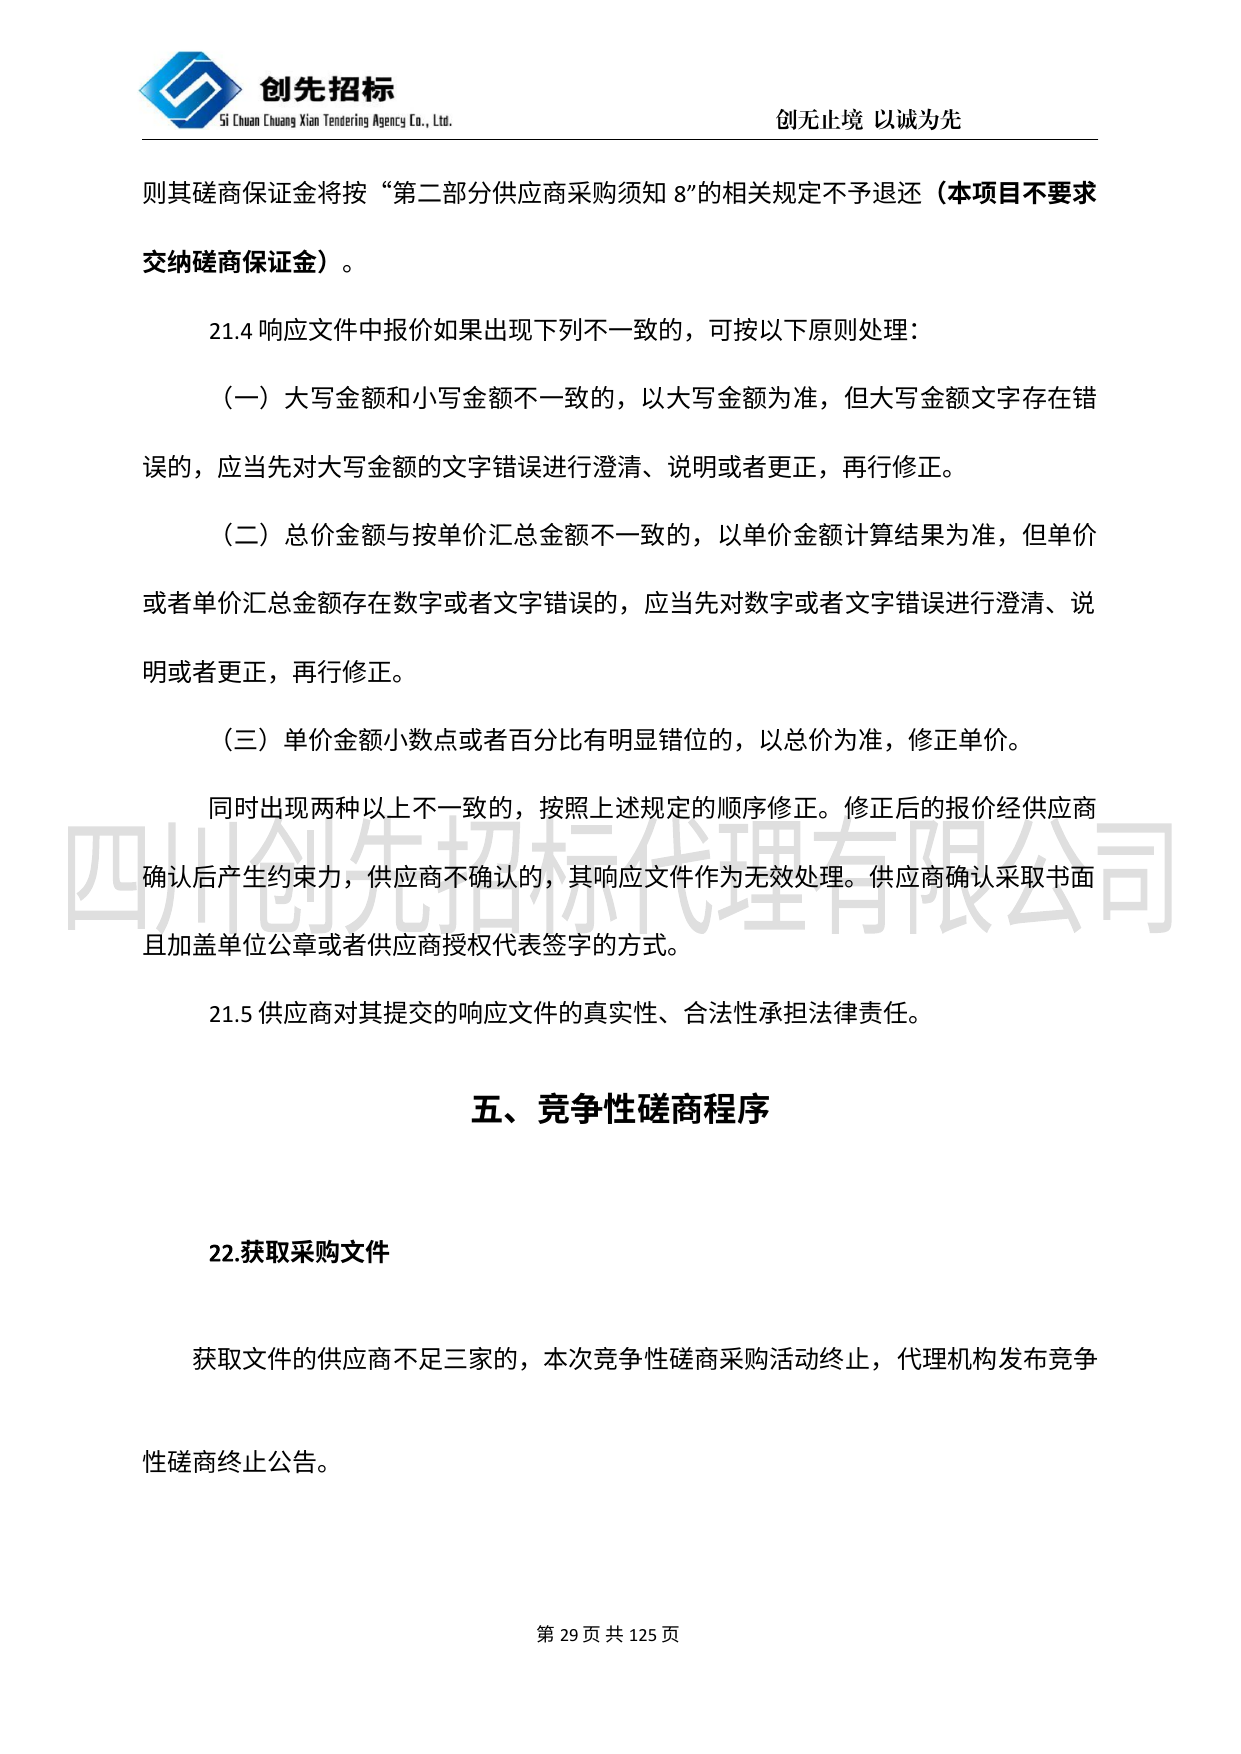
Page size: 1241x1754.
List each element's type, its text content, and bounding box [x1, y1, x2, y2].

text （一）大写金额和小写金额不一致的，以大写金额为准，但大写金额文字存在错误的，应当先对大写金额的文字错误进行澄清、说明或者更正，再行修正。 [142, 363, 1098, 499]
text 获取文件的供应商不足三家的，本次竞争性磋商采购活动终止，代理机构发布竞争性磋商终止公告。 [142, 1324, 1098, 1495]
picture [136, 49, 454, 130]
text 21.4 响应文件中报价如果出现下列不一致的，可按以下原则处理： [142, 294, 1098, 363]
text 同时出现两种以上不一致的，按照上述规定的顺序修正。修正后的报价经供应商确认后产生约束力，供应商不确认的，其响应文件作为无效处理。供应商确认采取书面且加盖单位公章或者供应商授权代表签字的方式。 [142, 773, 1098, 978]
subtitle 竞争性磋商程序 [142, 1073, 1098, 1141]
text （二）总价金额与按单价汇总金额不一致的，以单价金额计算结果为准，但单价或者单价汇总金额存在数字或者文字错误的，应当先对数字或者文字错误进行澄清、说明或者更正，再行修正。 [142, 499, 1098, 704]
subtitle 22.获取采购文件 [142, 1216, 1098, 1284]
text （三）单价金额小数点或者百分比有明显错位的，以总价为准，修正单价。 [142, 704, 1098, 773]
text 21.5供应商对其提交的响应文件的真实性、合法性承担法律责任。 [142, 978, 1098, 1046]
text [142, 158, 1098, 294]
